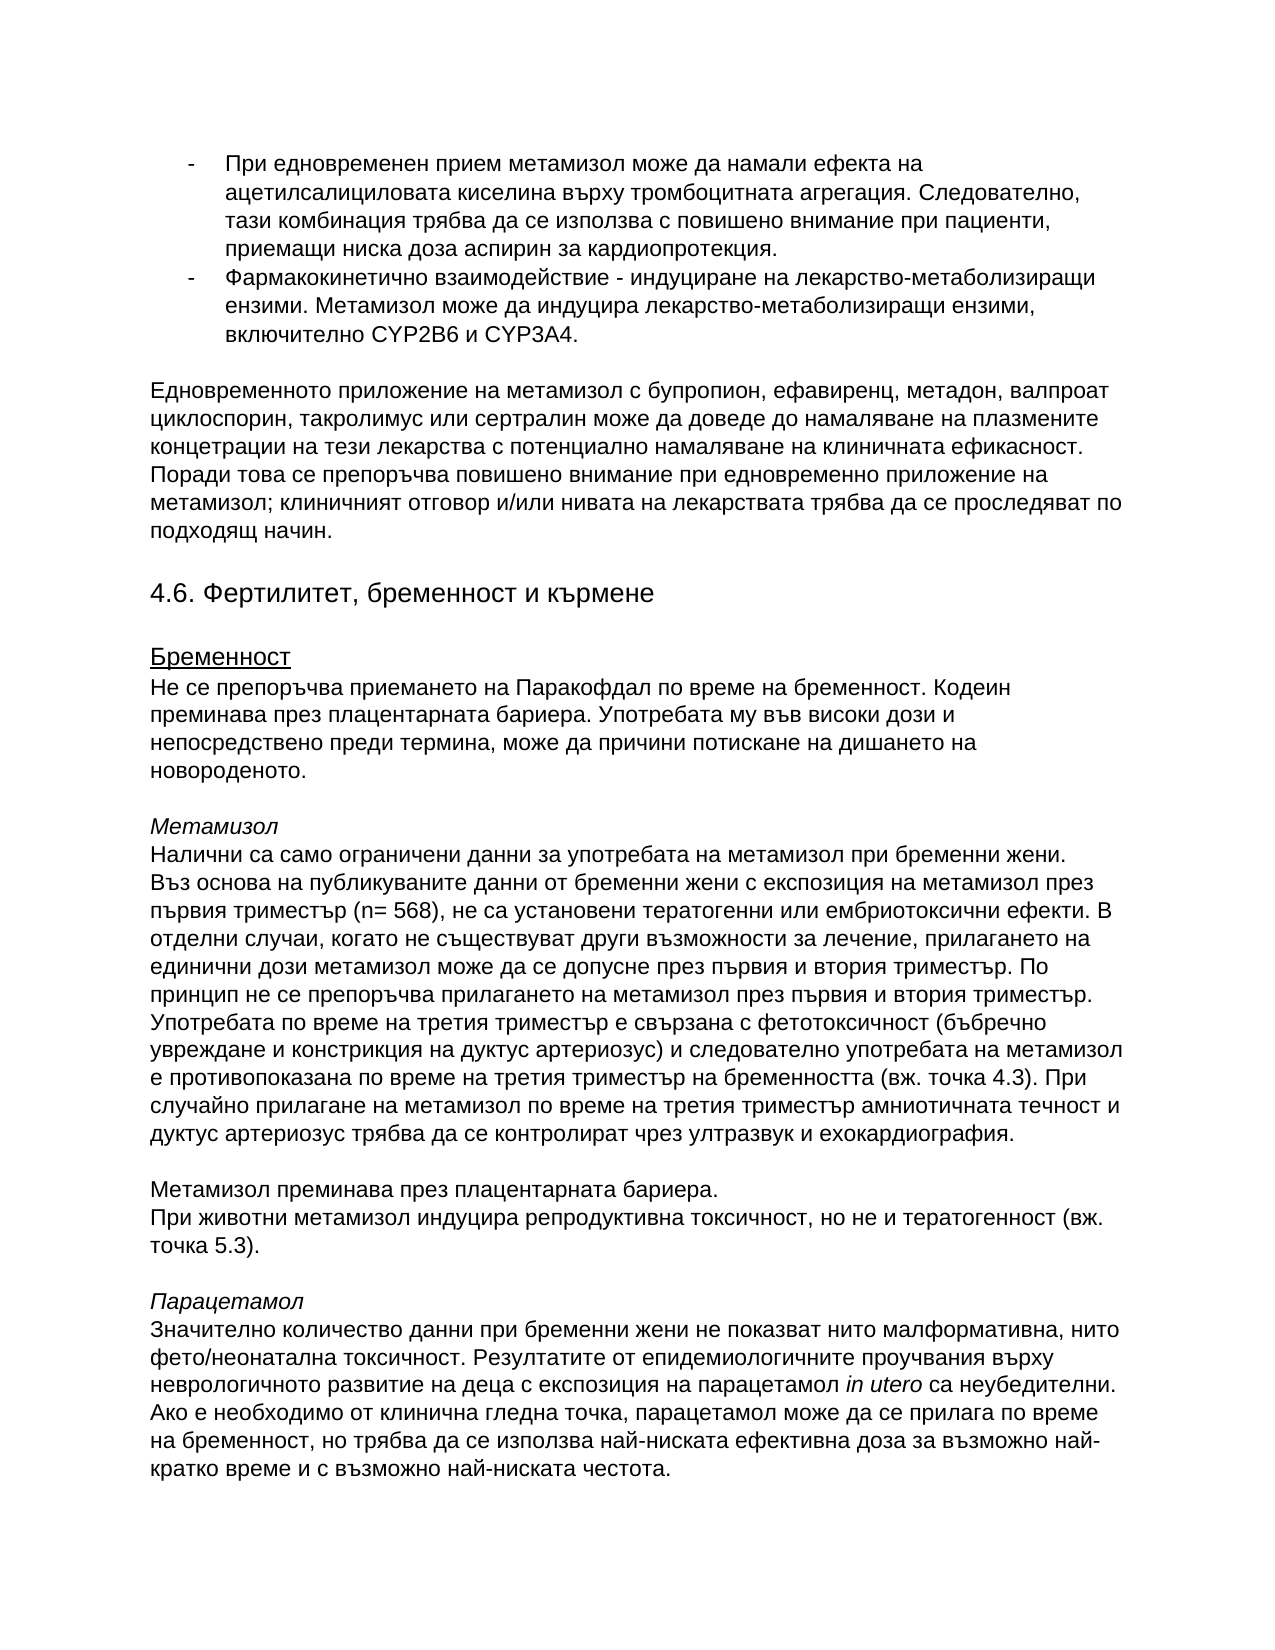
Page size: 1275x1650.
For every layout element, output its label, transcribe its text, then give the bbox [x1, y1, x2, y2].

text Метамизол [150, 813, 1125, 839]
subtitle Бременност [150, 642, 1125, 671]
text Налични са само ограничени данни за употребата на метамизол при бременни жени. [150, 841, 1125, 867]
text циклоспорин, такролимус или сертралин може да доведе до намаляване на плазмените концетрации на тези лекарства с потенциално намаляване на клиничната ефикасност. Поради това се препоръчва повишено внимание при едновременно приложение на метамизол; клиничният отговор и/или нивата на лекарствата трябва да се проследяват по подходящ начин. [150, 405, 1125, 543]
text Метамизол преминава през плацентарната бариера. [150, 1176, 1125, 1202]
list Фармакокинетично взаимодействие - индуциране на лекарство-метаболизиращи ензими. Метамизол може да индуцира лекарство-метаболизиращи ензими, включително CYP2B6 и CYP3A4. [187, 264, 1125, 347]
text Въз основа на публикуваните данни от бременни жени с експозиция на метамизол през първия триместър (n= 568), не са установени тератогенни или ембриотоксични ефекти. В отделни случаи, когато не съществуват други възможности за лечение, прилагането на единични дози метамизол може да се допусне през първия и втория триместър. По принцип не се препоръчва прилагането на метамизол през първия и втория триместър. Употребата по време на третия триместър е свързана с фетотоксичност (бъбречно увреждане и констрикция на дуктус артериозус) и следователно употребата на метамизол е противопоказана по време на третия триместър на бременността (вж. точка 4.3). При случайно прилагане на метамизол по време на третия триместър амниотичната течност и дуктус артериозус трябва да се контролират чрез ултразвук и ехокардиография. [150, 869, 1125, 1146]
text При животни метамизол индуцира репродуктивна токсичност, но не и тератогенност (вж. точка 5.3). [150, 1204, 1125, 1258]
text Значително количество данни при бременни жени не показват нито малформативна, нито фето/неонатална токсичност. Резултатите от епидемиологичните проучвания върху неврологичното развитие на деца с експозиция на парацетамол in utero са неубедителни. Ако е необходимо от клинична гледна точка, парацетамол може да се прилага по време на бременност, но трябва да се използва най-ниската ефективна доза за възможно най-кратко време и с възможно най-ниската честота. [150, 1316, 1125, 1481]
text Парацетамол [150, 1288, 1125, 1314]
text Едновременното приложение на метамизол с бупропион, ефавиренц, метадон, валпроат [150, 377, 1125, 403]
subtitle 4.6. Фертилитет, бременност и кърмене [150, 577, 1125, 608]
text Не се препоръчва приемането на Паракофдал по време на бременност. Кодеин преминава през плацентарната бариера. Употребата му във високи дози и непосредствено преди термина, може да причини потискане на дишането на новороденото. [150, 673, 1125, 783]
list При едновременен прием метамизол може да намали ефекта на ацетилсалициловата киселина върху тромбоцитната агрегация. Следователно, тази комбинация трябва да се използва с повишено внимание при пациенти, приемащи ниска доза аспирин за кардиопротекция. [187, 150, 1125, 262]
